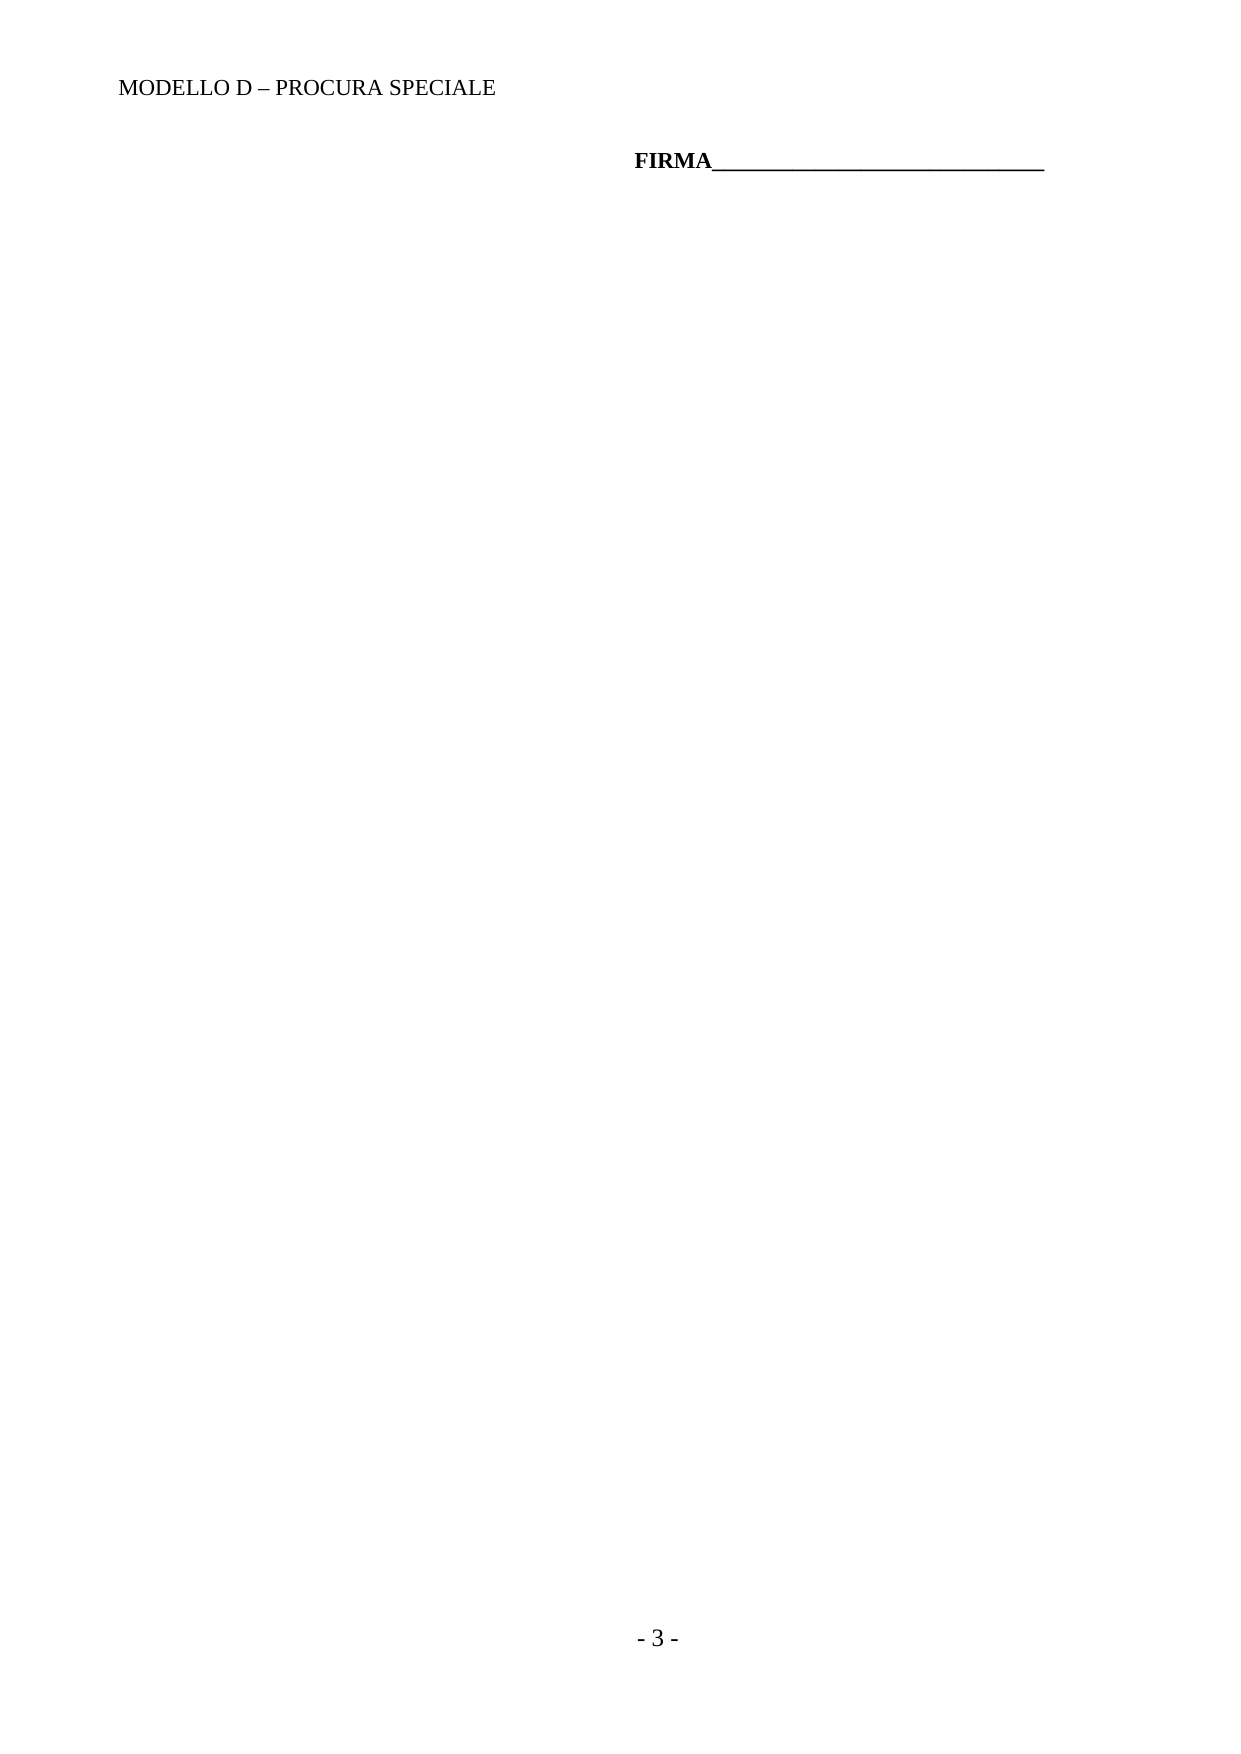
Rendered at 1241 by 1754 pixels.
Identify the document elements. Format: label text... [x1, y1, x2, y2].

text FIRMA_____________________________ [561, 148, 1122, 174]
